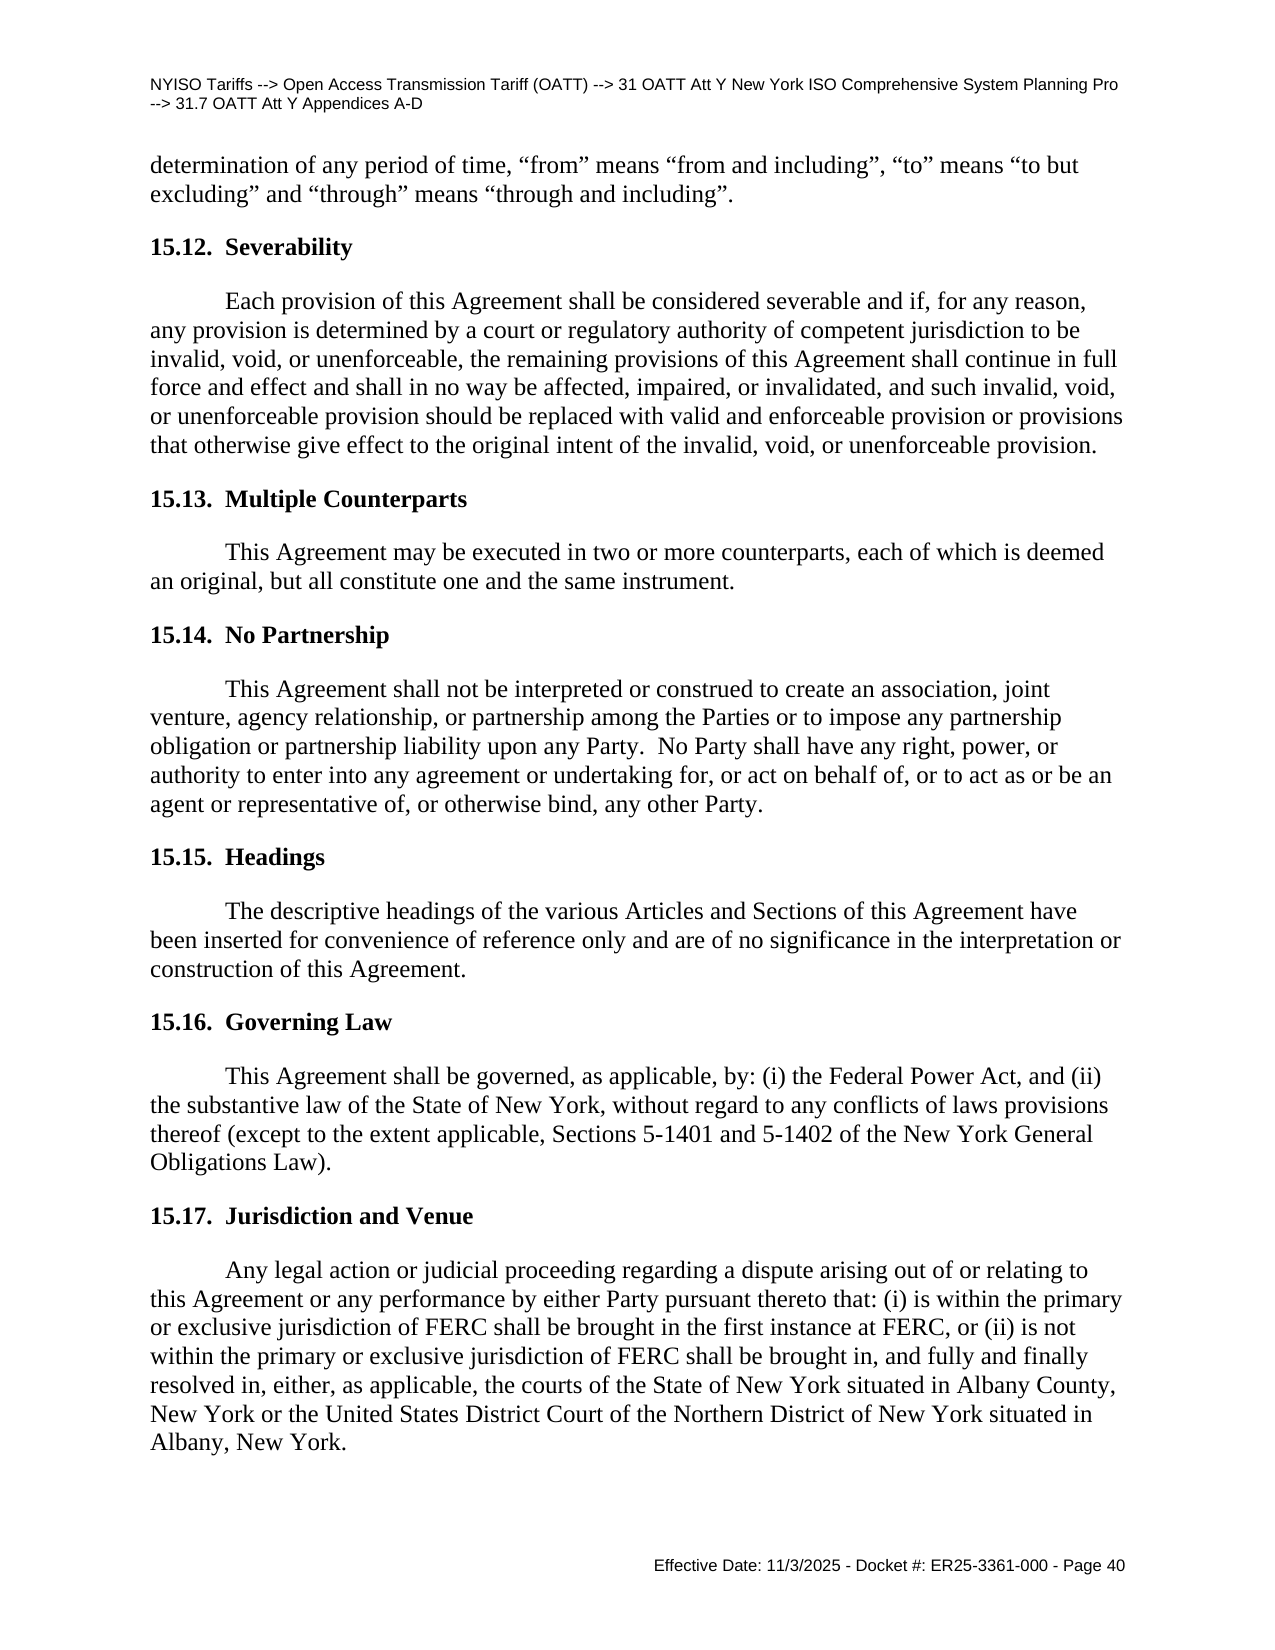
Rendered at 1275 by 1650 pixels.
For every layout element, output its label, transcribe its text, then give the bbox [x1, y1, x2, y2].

text 15.13. Multiple Counterparts [150, 484, 1162, 512]
text Any legal action or judicial proceeding regarding a dispute arising out of or relating to this Agreement or any performance by either Party pursuant thereto that: (i) is within the primary or exclusive jurisdiction of FERC shall be brought in the first instance at FERC, or (ii) is not within the primary or exclusive jurisdiction of FERC shall be brought in, and fully and finally resolved in, either, as applicable, the courts of the State of New York situated in Albany County, New York or the United States District Court of the Northern District of New York situated in Albany, New York. [150, 1255, 1125, 1456]
text This Agreement shall not be interpreted or construed to create an association, joint venture, agency relationship, or partnership among the Parties or to impose any partnership obligation or partnership liability upon any Party. No Party shall have any right, power, or authority to enter into any agreement or undertaking for, or act on behalf of, or to act as or be an agent or representative of, or otherwise bind, any other Party. [150, 674, 1125, 817]
text 15.14. No Partnership [150, 620, 1162, 649]
text 15.16. Governing Law [150, 1007, 1162, 1036]
text This Agreement shall be governed, as applicable, by: (i) the Federal Power Act, and (ii) the substantive law of the State of New York, without regard to any conflicts of laws provisions thereof (except to the extent applicable, Sections 5-1401 and 5-1402 of the New York General Obligations Law). [150, 1061, 1125, 1176]
text 15.15. Headings [150, 842, 1162, 871]
text 15.12. Severability [150, 232, 1162, 261]
text This Agreement may be executed in two or more counterparts, each of which is deemed an original, but all constitute one and the same instrument. [150, 537, 1125, 595]
text 15.17. Jurisdiction and Venue [150, 1201, 1162, 1230]
text The descriptive headings of the various Articles and Sections of this Agreement have been inserted for convenience of reference only and are of no significance in the interpretation or construction of this Agreement. [150, 896, 1125, 982]
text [150, 150, 1125, 207]
text Each provision of this Agreement shall be considered severable and if, for any reason, any provision is determined by a court or regulatory authority of competent jurisdiction to be invalid, void, or unenforceable, the remaining provisions of this Agreement shall continue in full force and effect and shall in no way be affected, impaired, or invalidated, and such invalid, void, or unenforceable provision should be replaced with valid and enforceable provision or provisions that otherwise give effect to the original intent of the invalid, void, or unenforceable provision. [150, 286, 1125, 459]
